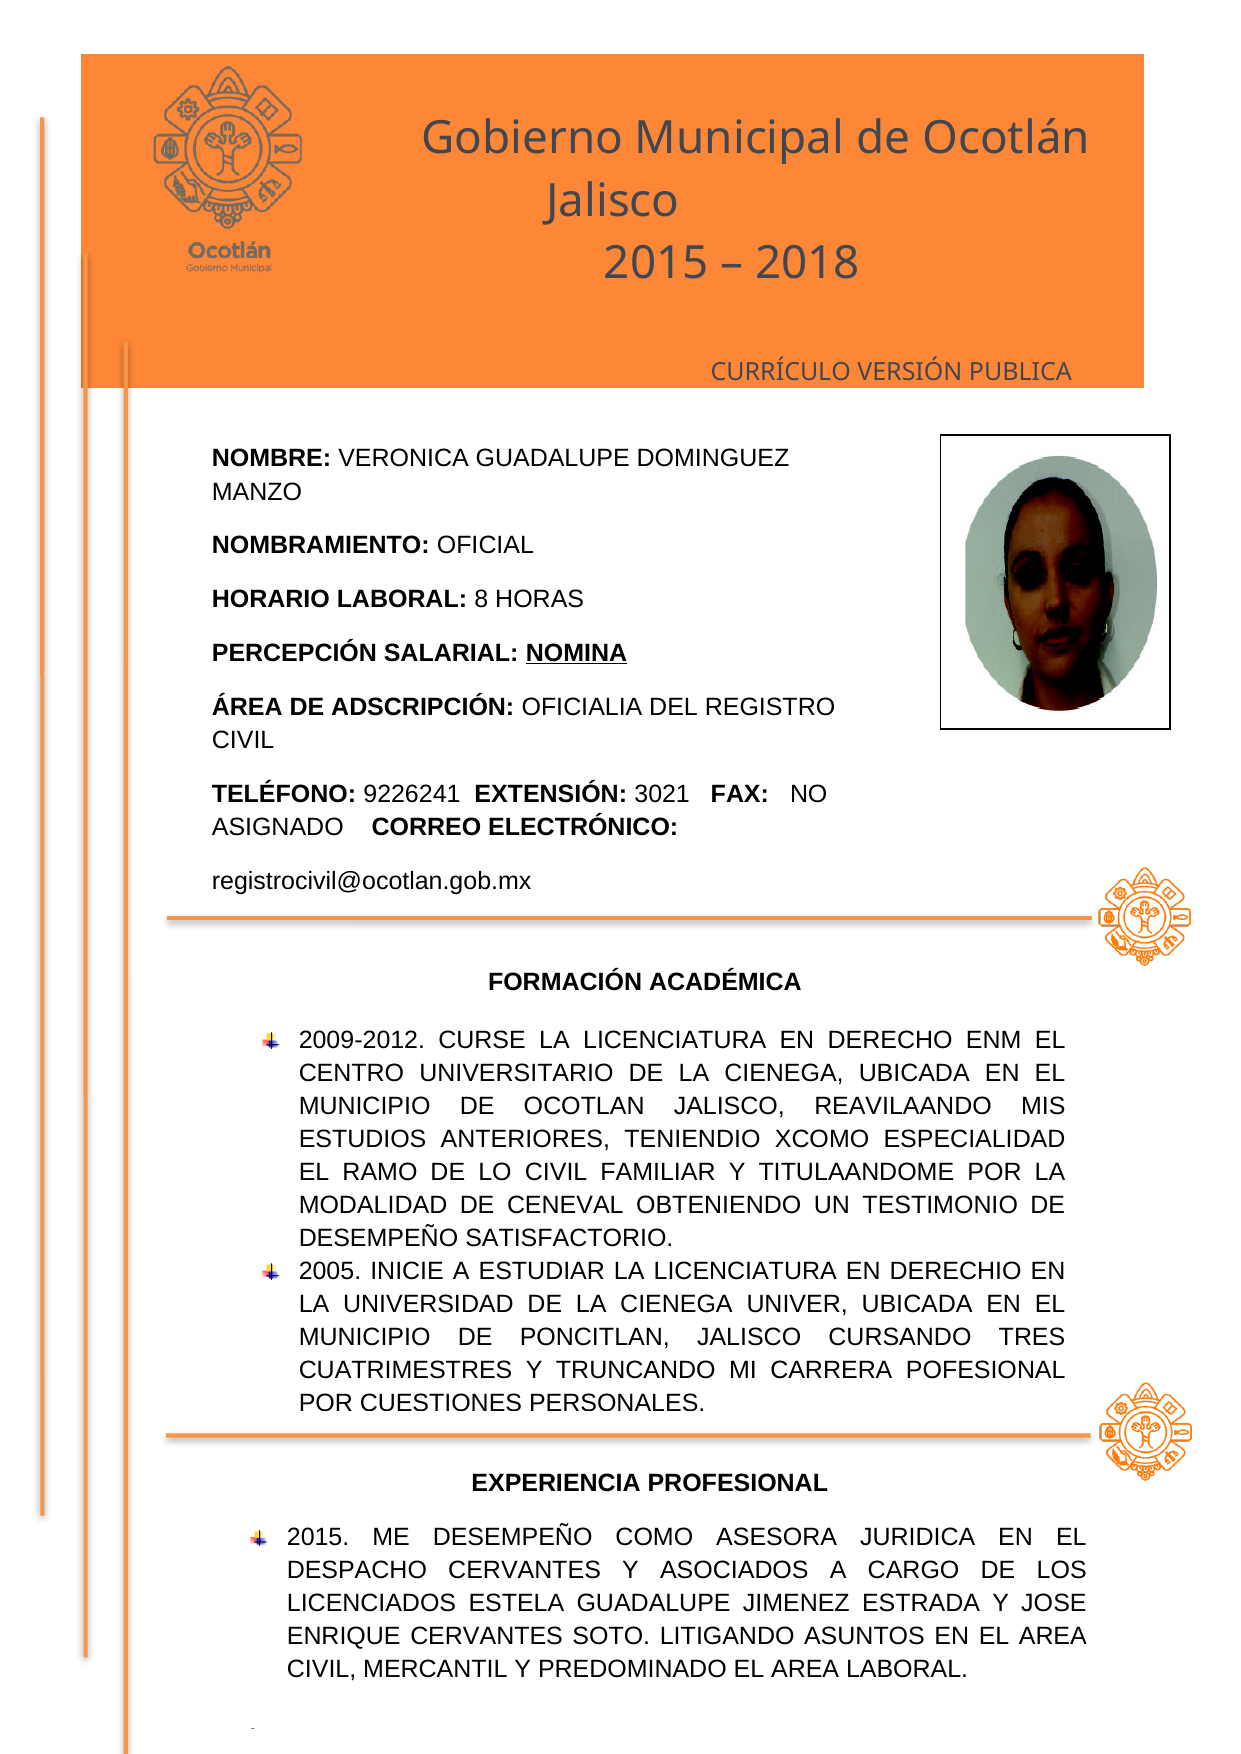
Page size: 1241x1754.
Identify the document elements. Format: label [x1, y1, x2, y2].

picture [955, 450, 1162, 714]
picture [153, 66, 302, 273]
picture [1063, 1365, 1228, 1484]
picture [1062, 849, 1227, 969]
picture [250, 1529, 267, 1546]
picture [262, 1262, 279, 1280]
picture [262, 1031, 279, 1049]
